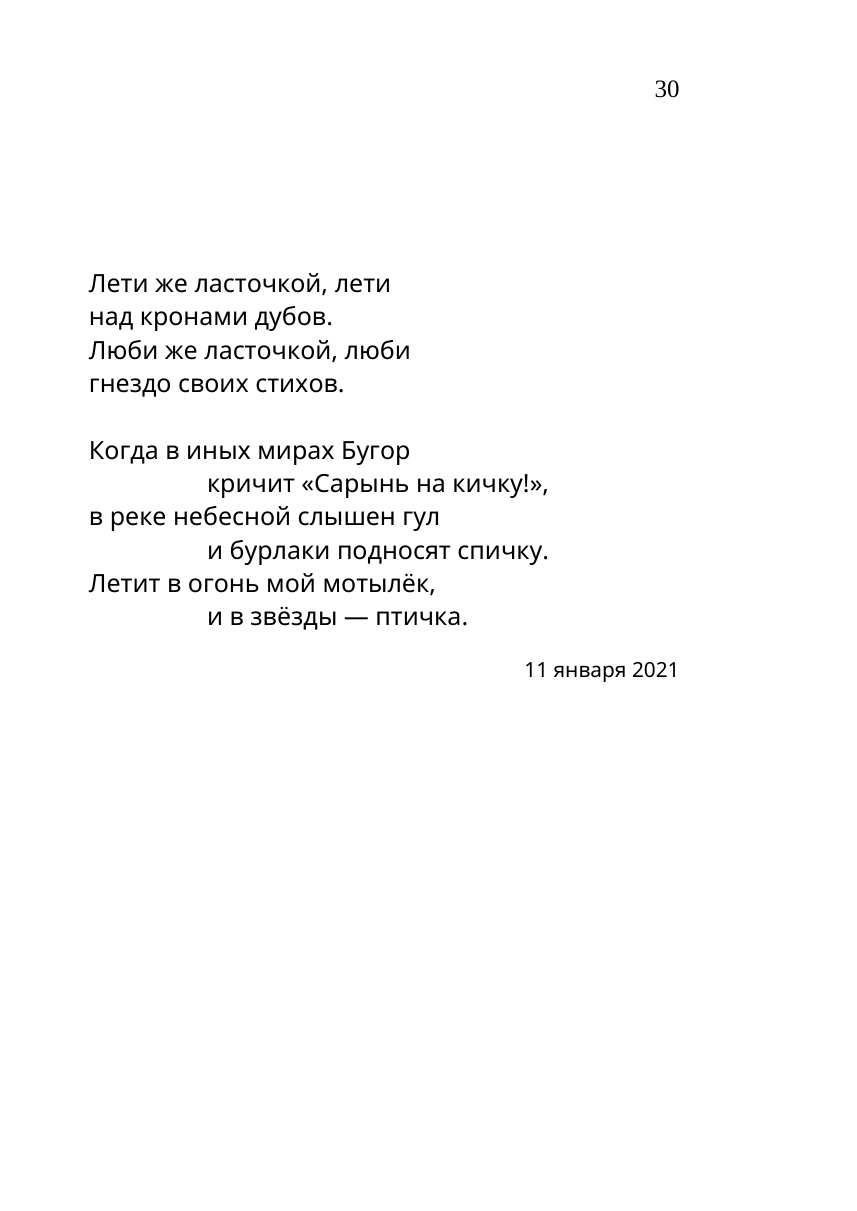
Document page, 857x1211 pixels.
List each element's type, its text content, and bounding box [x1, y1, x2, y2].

text Летит в огонь мой мотылёк, [89, 566, 679, 599]
text Лети же ласточкой, лети [89, 266, 679, 299]
text над кронами дубов. [89, 299, 679, 332]
text гнездо своих стихов. [89, 366, 679, 399]
text и в звёзды — птичка. [207, 599, 679, 632]
text Люби же ласточкой, люби [89, 332, 679, 366]
text и бурлаки подносят спичку. [207, 532, 679, 566]
text 11 января 2021 [89, 657, 679, 682]
text в реке небесной слышен гул [89, 499, 679, 532]
text Когда в иных мирах Бугор [89, 432, 679, 466]
text кричит «Сарынь на кичку!», [207, 466, 679, 499]
